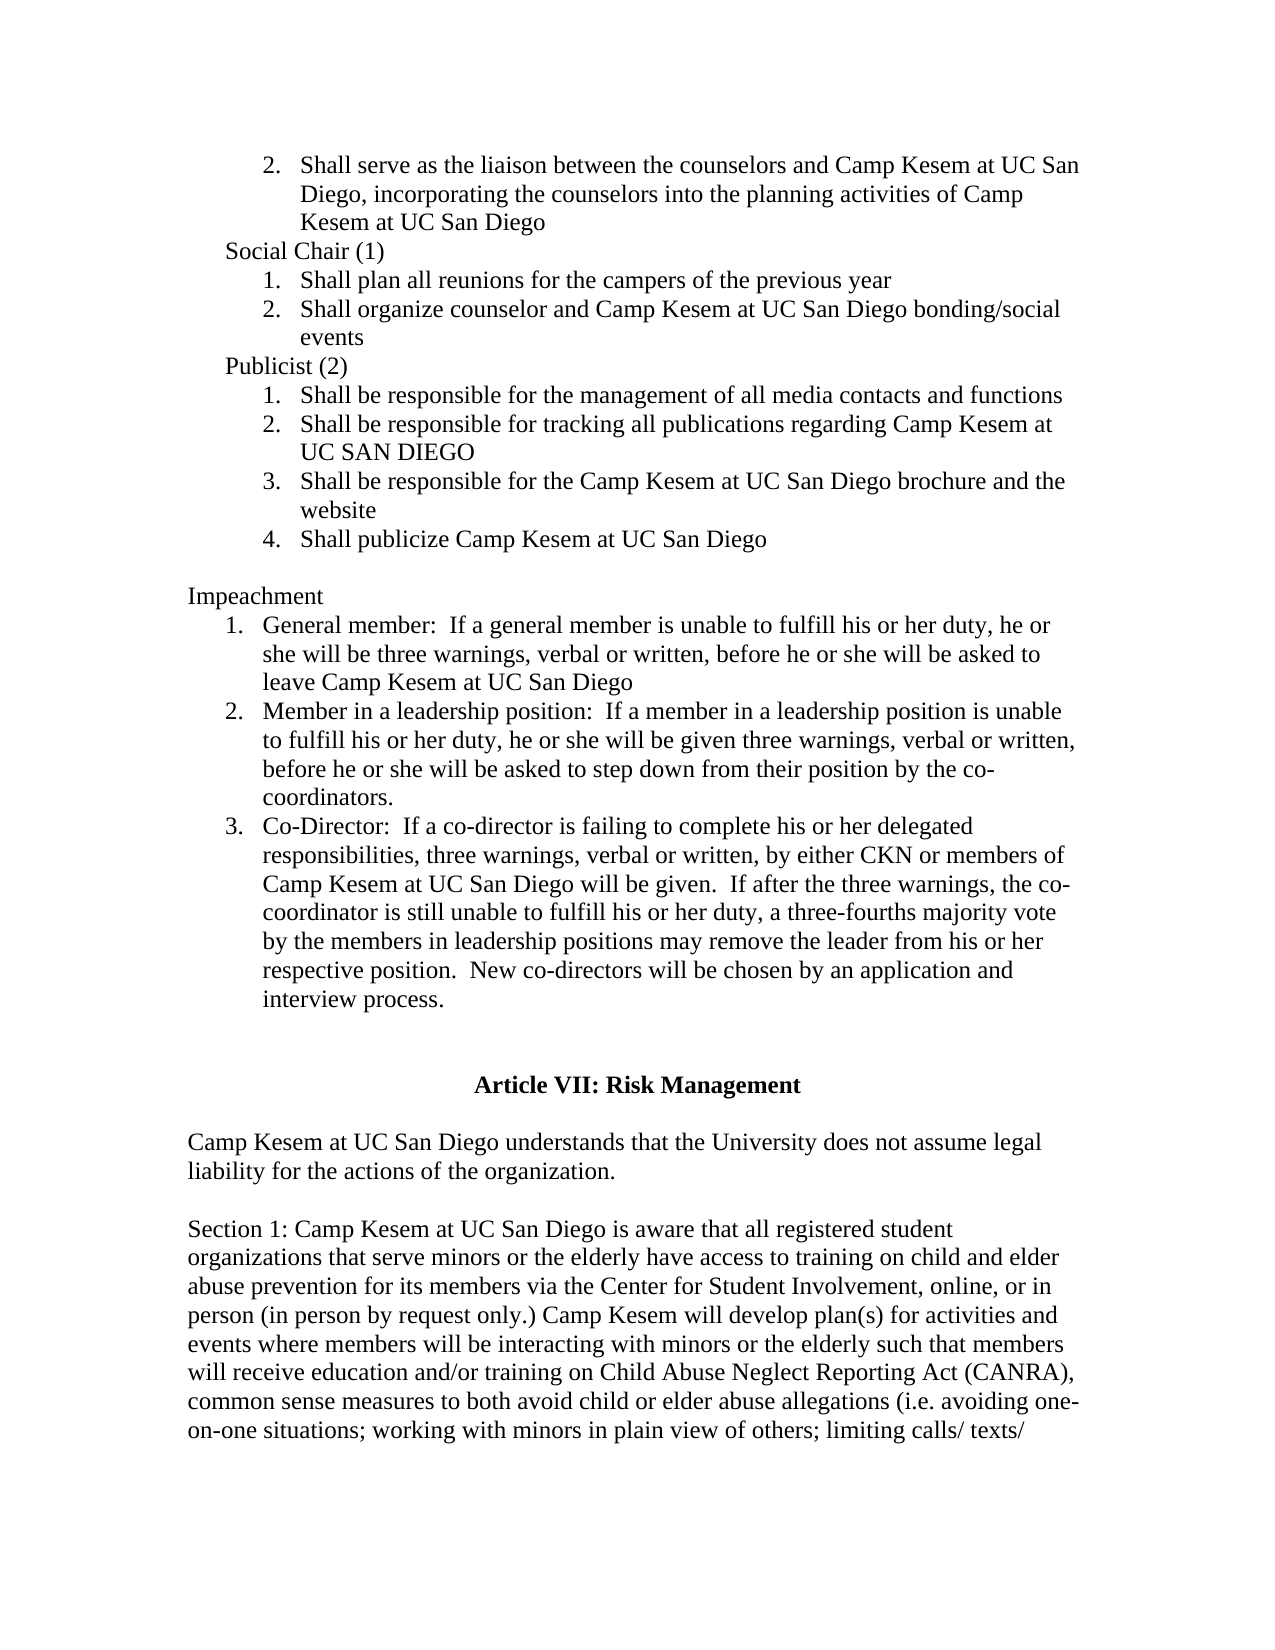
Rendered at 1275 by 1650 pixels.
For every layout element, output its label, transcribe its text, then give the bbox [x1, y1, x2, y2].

list Shall serve as the liaison between the counselors and Camp Kesem at UC San Diego, incorporating the counselors into the planning activities of Camp Kesem at UC San Diego [262, 150, 1087, 236]
list Shall be responsible for tracking all publications regarding Camp Kesem at UC SAN DIEGO [262, 409, 1087, 466]
list Member in a leadership position: If a member in a leadership position is unable to fulfill his or her duty, he or she will be given three warnings, verbal or written, before he or she will be asked to step down from their position by the co-coordinators. [225, 696, 1087, 811]
text Publicist (2) [225, 351, 1087, 380]
text Article VII: Risk Management [187, 1070, 1087, 1099]
text Impeachment [187, 581, 1087, 610]
list Shall be responsible for the Camp Kesem at UC San Diego brochure and the website [262, 466, 1087, 524]
list Shall plan all reunions for the campers of the previous year [262, 265, 1087, 294]
list Shall organize counselor and Camp Kesem at UC San Diego bonding/social events [262, 294, 1087, 351]
text Camp Kesem at UC San Diego understands that the University does not assume legal liability for the actions of the organization. [187, 1127, 1087, 1185]
list Shall publicize Camp Kesem at UC San Diego [262, 524, 1087, 552]
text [187, 1214, 1087, 1444]
list Co-Director: If a co-director is failing to complete his or her delegated responsibilities, three warnings, verbal or written, by either CKN or members of Camp Kesem at UC San Diego will be given. If after the three warnings, the co-coordinator is still unable to fulfill his or her duty, a three-fourths majority vote by the members in leadership positions may remove the leader from his or her respective position. New co-directors will be chosen by an application and interview process. [225, 811, 1087, 1012]
text Social Chair (1) [225, 236, 1087, 265]
list General member: If a general member is unable to fulfill his or her duty, he or she will be three warnings, verbal or written, before he or she will be asked to leave Camp Kesem at UC San Diego [225, 610, 1087, 696]
list Shall be responsible for the management of all media contacts and functions [262, 380, 1087, 409]
